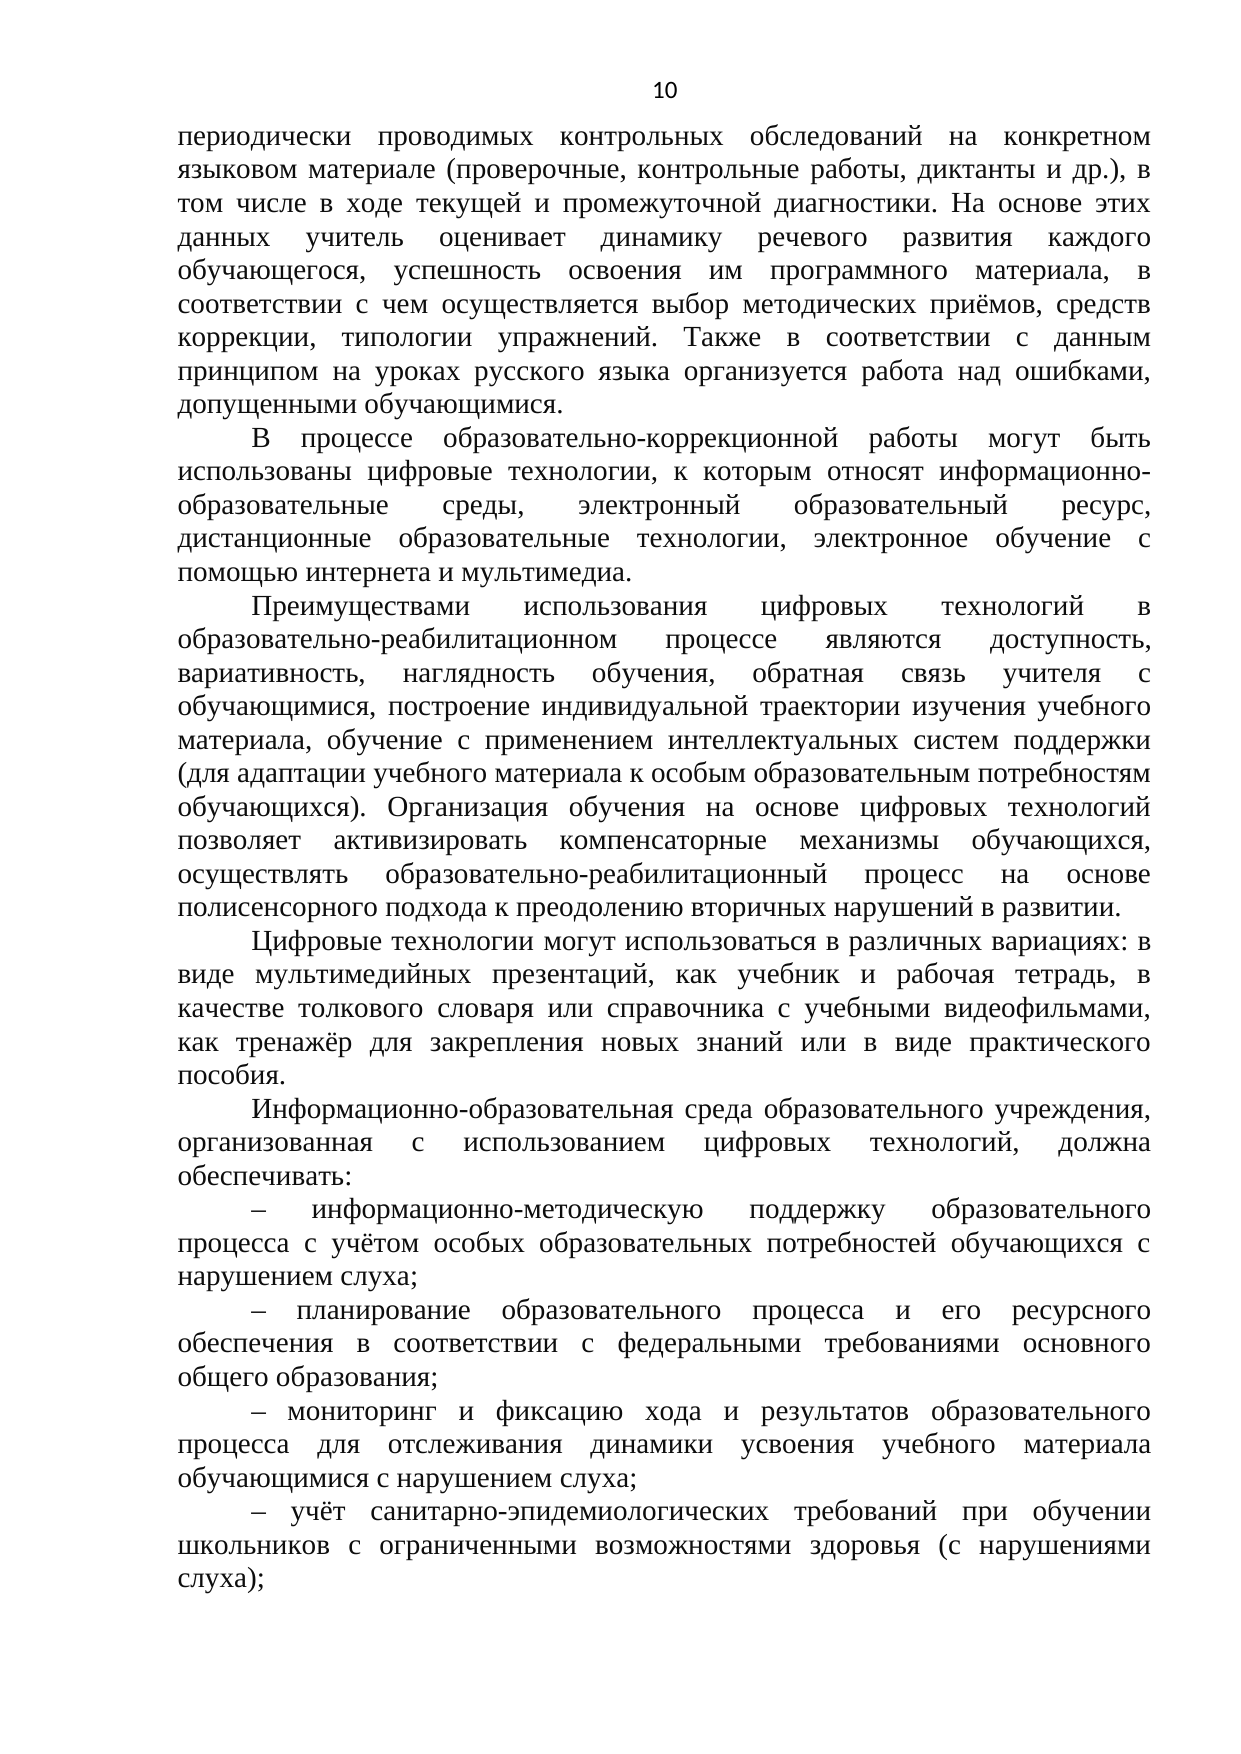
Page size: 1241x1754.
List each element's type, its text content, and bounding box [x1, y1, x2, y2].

text Информационно-образовательная среда образовательного учреждения, организованная с использованием цифровых технологий, должна обеспечивать: [177, 1091, 1152, 1191]
text Цифровые технологии могут использоваться в различных вариациях: в виде мультимедийных презентаций, как учебник и рабочая тетрадь, в качестве толкового словаря или справочника с учебными видеофильмами, как тренажёр для закрепления новых знаний или в виде практического пособия. [177, 923, 1152, 1091]
text – информационно-методическую поддержку образовательного процесса с учётом особых образовательных потребностей обучающихся с нарушением слуха; [177, 1191, 1152, 1292]
text – учёт санитарно-эпидемиологических требований при обучении школьников с ограниченными возможностями здоровья (с нарушениями слуха); [177, 1493, 1152, 1594]
text – планирование образовательного процесса и его ресурсного обеспечения в соответствии с федеральными требованиями основного общего образования; [177, 1292, 1152, 1393]
text – мониторинг и фиксацию хода и результатов образовательного процесса для отслеживания динамики усвоения учебного материала обучающимися с нарушением слуха; [177, 1393, 1152, 1493]
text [177, 118, 1152, 420]
text В процессе образовательно-коррекционной работы могут быть использованы цифровые технологии, к которым относят информационно-образовательные среды, электронный образовательный ресурс, дистанционные образовательные технологии, электронное обучение с помощью интернета и мультимедиа. [177, 420, 1152, 588]
text Преимуществами использования цифровых технологий в образовательно-реабилитационном процессе являются доступность, вариативность, наглядность обучения, обратная связь учителя с обучающимися, построение индивидуальной траектории изучения учебного материала, обучение с применением интеллектуальных систем поддержки (для адаптации учебного материала к особым образовательным потребностям обучающихся). Организация обучения на основе цифровых технологий позволяет активизировать компенсаторные механизмы обучающихся, осуществлять образовательно-реабилитационный процесс на основе полисенсорного подхода к преодолению вторичных нарушений в развитии. [177, 588, 1152, 923]
